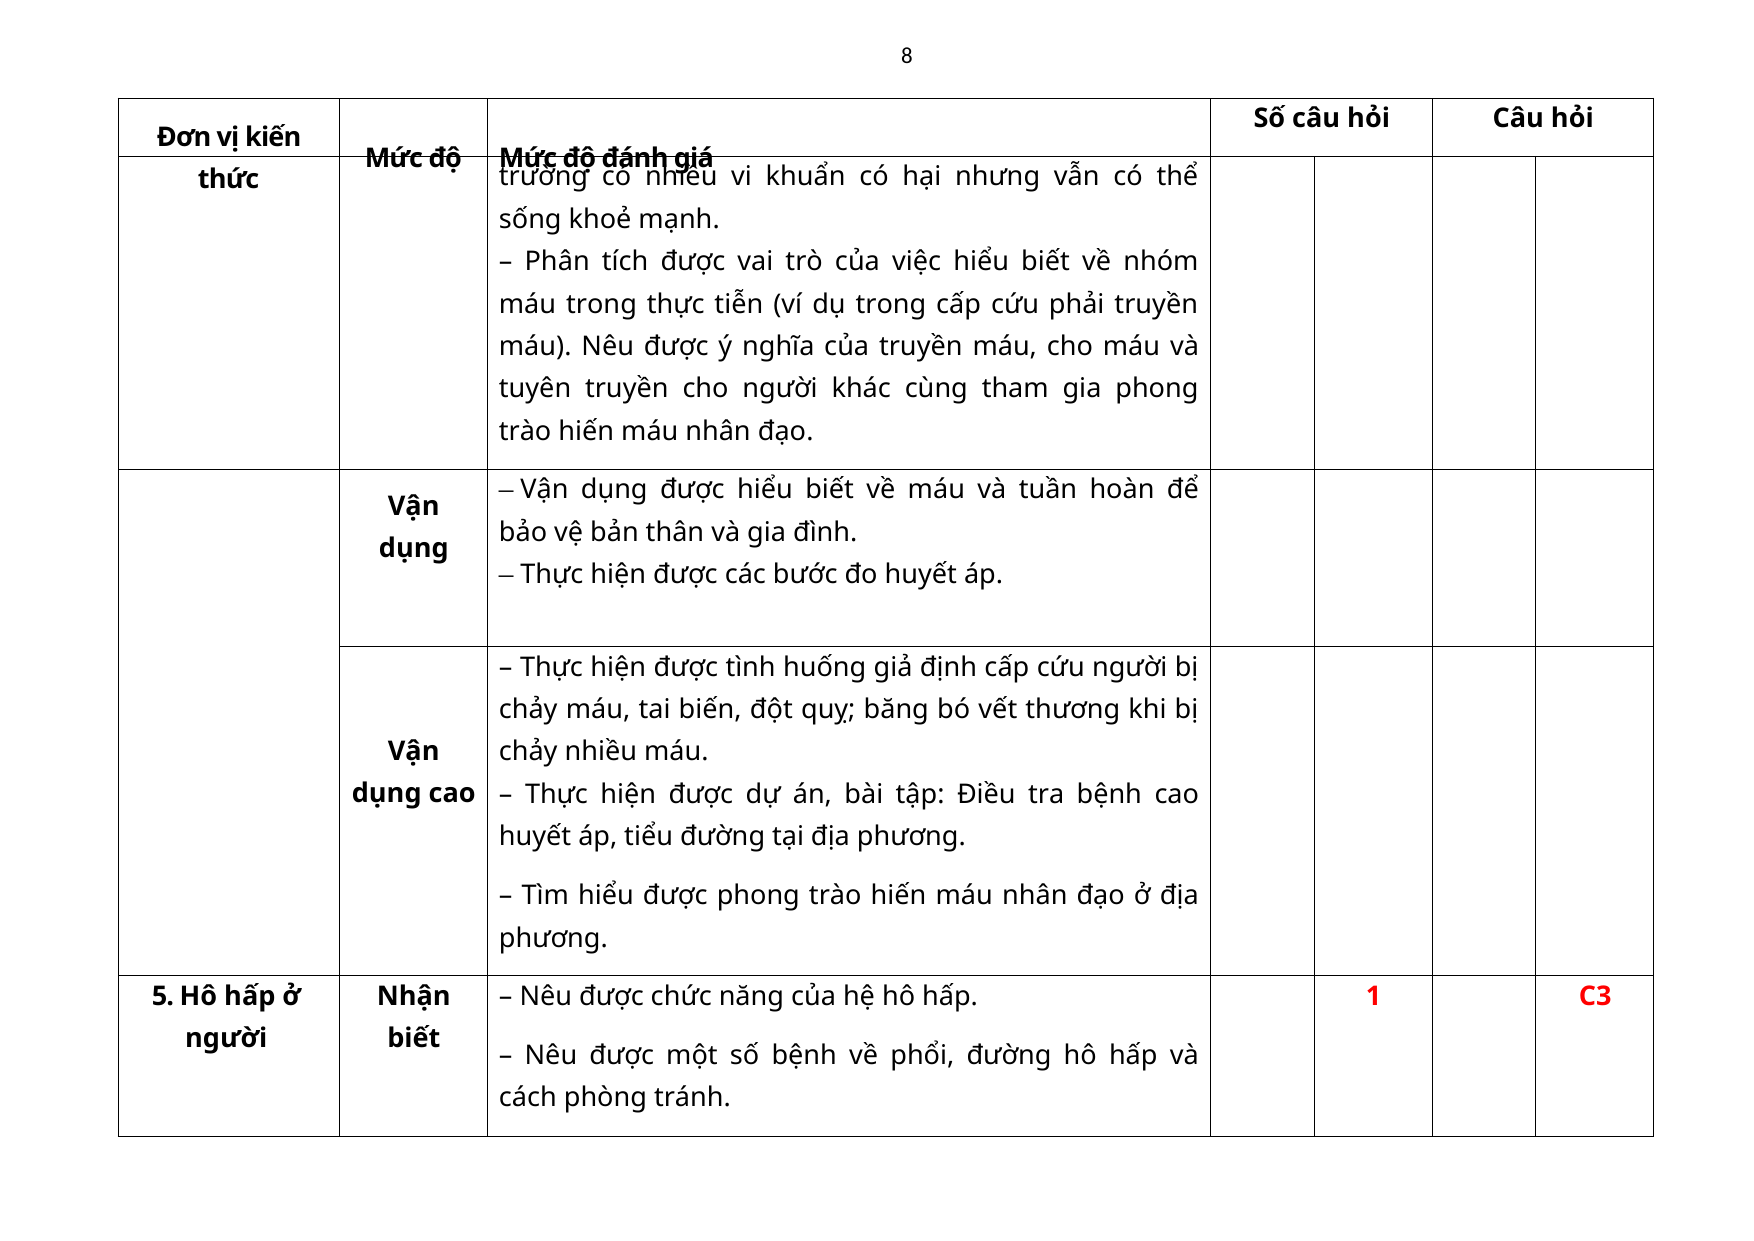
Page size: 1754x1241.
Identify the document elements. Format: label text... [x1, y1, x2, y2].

table_cell [1211, 647, 1314, 975]
table_cell [1433, 976, 1535, 1136]
table_header Mức độ đánh giá [488, 99, 1210, 156]
table_cell Nhận biết [340, 976, 487, 1136]
table_cell [1536, 470, 1653, 646]
table_cell [1211, 976, 1314, 1136]
table_header Đơn vị kiến thức [119, 99, 339, 156]
table_cell [1211, 157, 1314, 469]
table_header Số câu hỏi [1211, 99, 1432, 156]
table_header Mức độ [340, 99, 487, 156]
table_cell 5. Hô hấp ở người [119, 976, 339, 1136]
table_cell Vận dụng được hiểu biết về máu và tuần hoàn để bảo vệ bản thân và gia đình. Thực hiện được các bước đo huyết áp. [488, 470, 1210, 646]
table_cell [1536, 647, 1653, 975]
table_cell Vận dụng cao [340, 647, 487, 975]
table_header Câu hỏi [1433, 99, 1653, 156]
table_header Đơn vị kiến thức [119, 157, 339, 469]
table_cell [1315, 647, 1432, 975]
table_cell 1 [1315, 976, 1432, 1136]
table_cell [1211, 470, 1314, 646]
table_cell [1315, 157, 1432, 469]
table_cell [1433, 647, 1535, 975]
table_cell [1433, 470, 1535, 646]
table_cell [1315, 470, 1432, 646]
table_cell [488, 157, 1210, 469]
table_cell C3 [1536, 976, 1653, 1136]
table_cell Thông hiểu [340, 157, 487, 469]
table_cell Vận dụng [340, 470, 487, 646]
table_cell – Thực hiện được tình huống giả định cấp cứu người bị chảy máu, tai biến, đột quỵ; băng bó vết thương khi bị chảy nhiều máu. – Thực hiện được dự án, bài tập: Điều tra bệnh cao huyết áp, tiểu đường tại địa phương. – Tìm hiểu được phong trào hiến máu nhân đạo ở địa phương. [488, 647, 1210, 975]
table_cell [1433, 157, 1535, 469]
table_cell [1536, 157, 1653, 469]
table_cell – Nêu được chức năng của hệ hô hấp. – Nêu được một số bệnh về phổi, đường hô hấp và cách phòng tránh. [488, 976, 1210, 1136]
